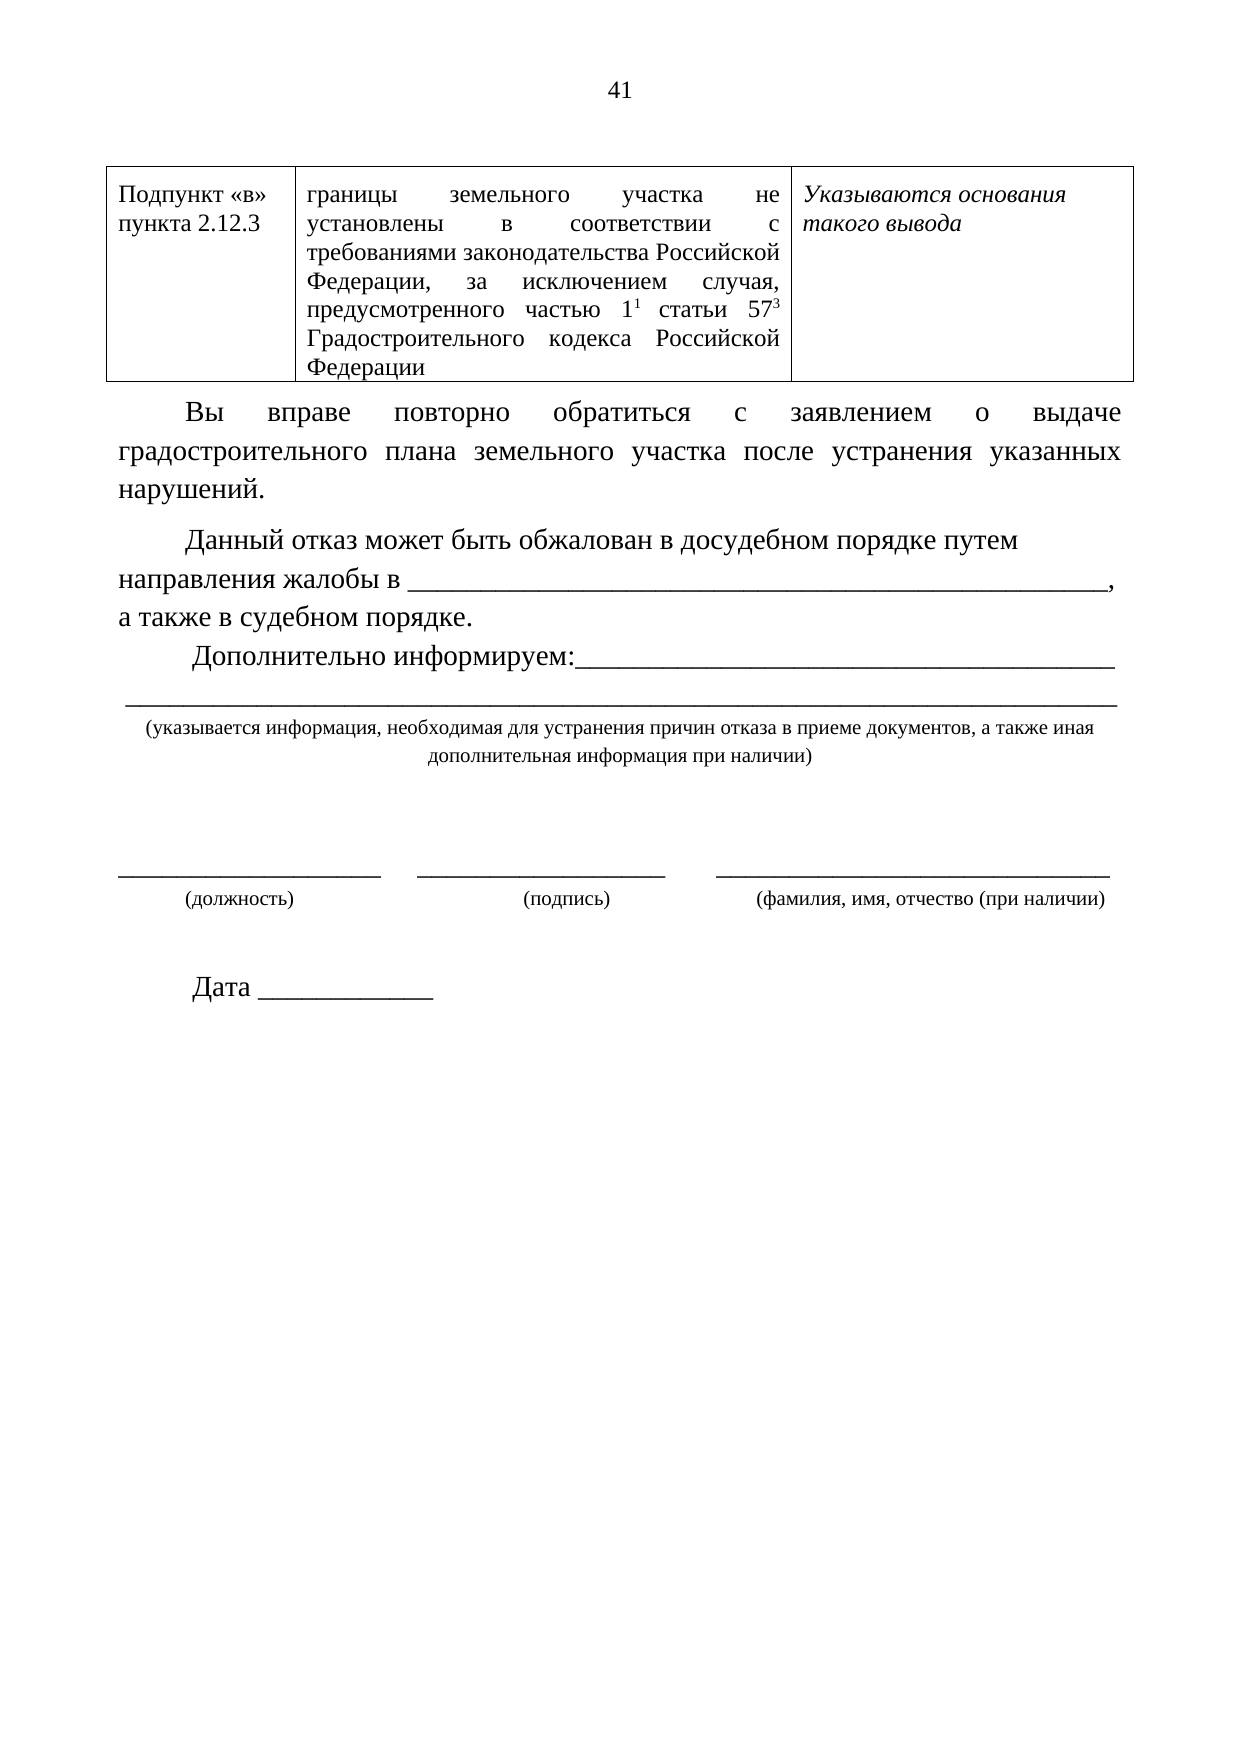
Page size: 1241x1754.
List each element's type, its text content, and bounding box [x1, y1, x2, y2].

text ____________________________________________________________________ [118, 677, 1122, 710]
text Данный отказ может быть обжалован в досудебном порядке путем направления жалобы в ________________________________________________, [118, 522, 1122, 594]
text Вы вправе повторно обратиться с заявлением о выдаче градостроительного плана земельного участка после устранения указанных нарушений. [118, 394, 1122, 505]
text а также в судебном порядке. [118, 599, 1122, 633]
table_header Указываются основания такого вывода [792, 167, 1133, 381]
text Дата ____________ [118, 969, 1122, 1002]
table_header Подпункт «в» пункта 2.12.3 [107, 167, 295, 381]
text __________________ _________________ ___________________________ [118, 847, 1122, 881]
text (указывается информация, необходимая для устранения причин отказа в приеме документов, а также иная дополнительная информация при наличии) [118, 715, 1122, 767]
table_header границы земельного участка не установлены в соответствии с требованиями законодательства Российской Федерации, за исключением случая, предусмотренного частью 11 статьи 573 Градостроительного кодекса Российской Федерации [296, 167, 791, 381]
text (должность) (подпись) (фамилия, имя, отчество (при наличии) [118, 886, 1122, 910]
text Дополнительно информируем:_____________________________________ [118, 638, 1122, 672]
